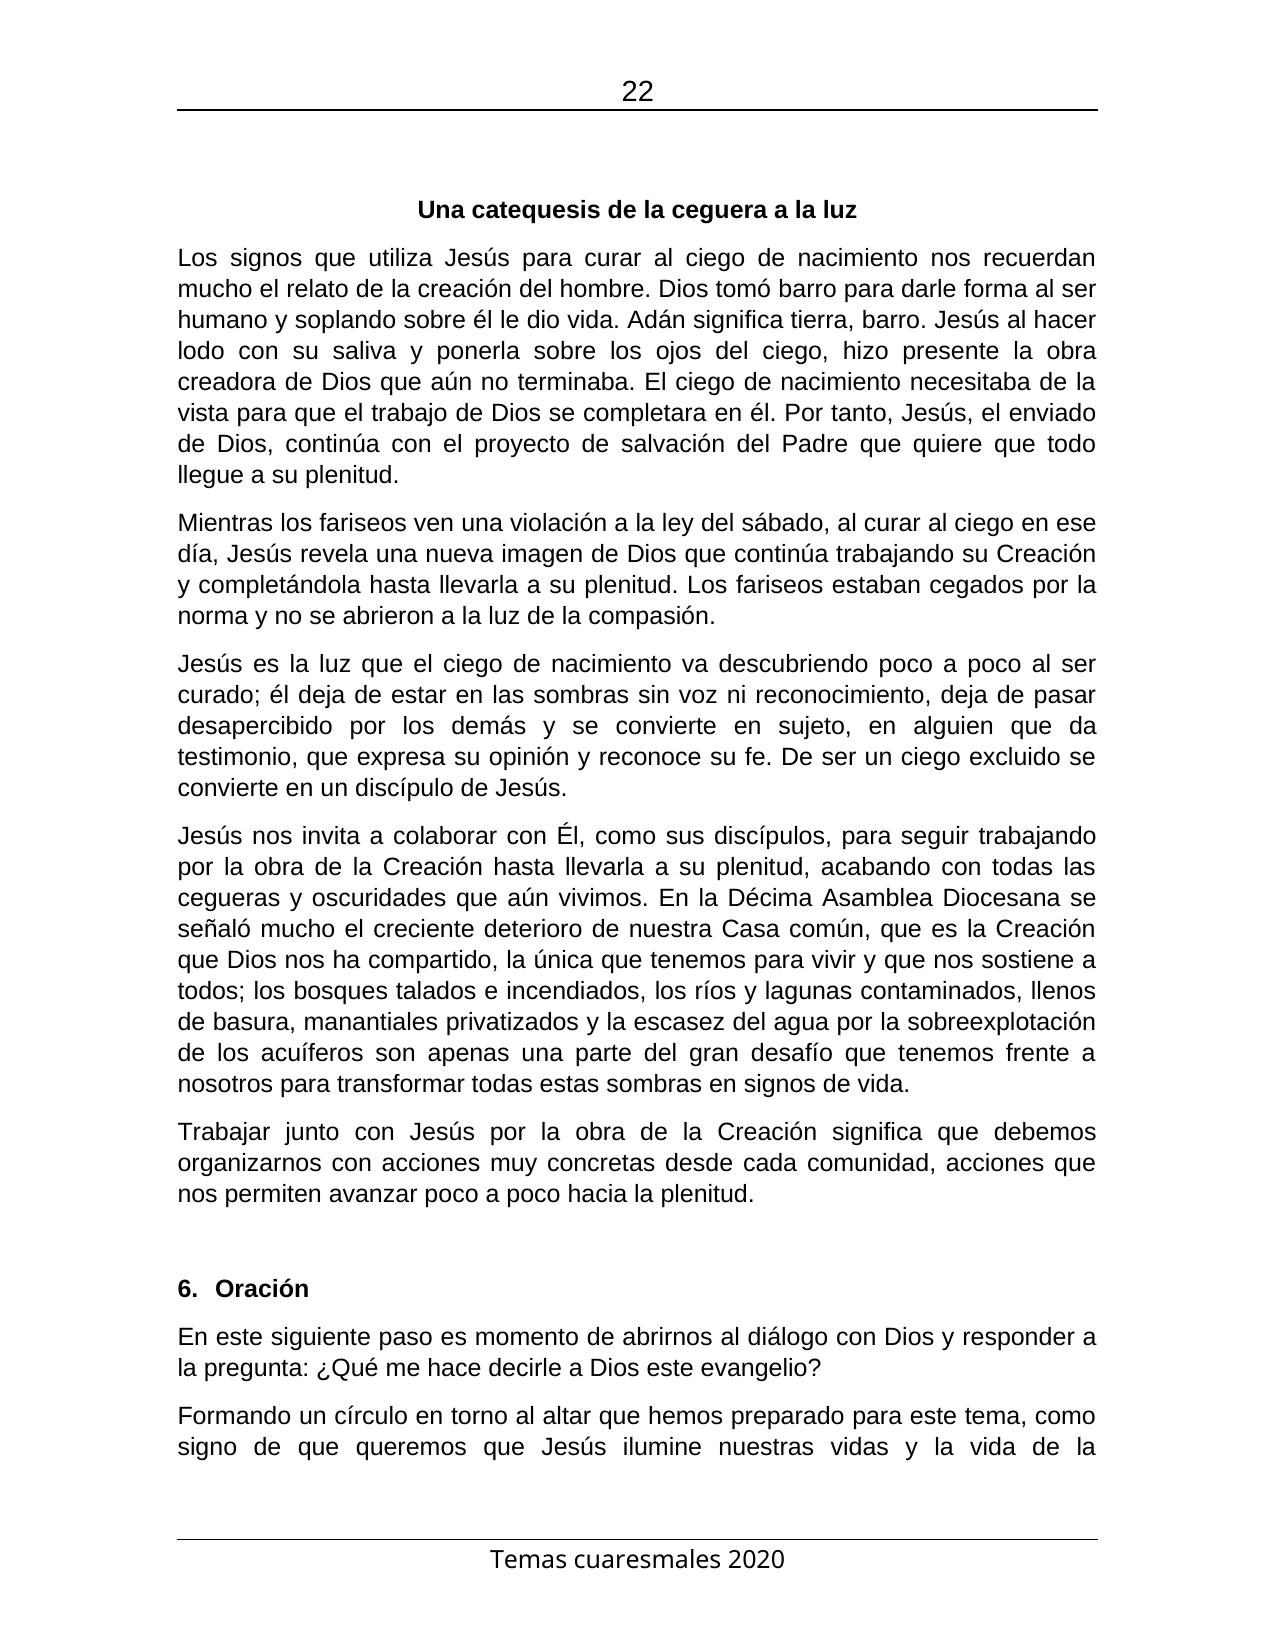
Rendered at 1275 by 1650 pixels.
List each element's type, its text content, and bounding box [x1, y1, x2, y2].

text Jesús es la luz que el ciego de nacimiento va descubriendo poco a poco al ser curado; él deja de estar en las sombras sin voz ni reconocimiento, deja de pasar desapercibido por los demás y se convierte en sujeto, en alguien que da testimonio, que expresa su opinión y reconoce su fe. De ser un ciego excluido se convierte en un discípulo de Jesús. [177, 649, 1098, 802]
text Mientras los fariseos ven una violación a la ley del sábado, al curar al ciego en ese día, Jesús revela una nueva imagen de Dios que continúa trabajando su Creación y completándola hasta llevarla a su plenitud. Los fariseos estaban cegados por la norma y no se abrieron a la luz de la compasión. [177, 508, 1098, 630]
text En este siguiente paso es momento de abrirnos al diálogo con Dios y responder a la pregunta: ¿Qué me hace decirle a Dios este evangelio? [177, 1322, 1098, 1382]
text Una catequesis de la ceguera a la luz [177, 195, 1098, 224]
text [177, 1401, 1098, 1461]
text Jesús nos invita a colaborar con Él, como sus discípulos, para seguir trabajando por la obra de la Creación hasta llevarla a su plenitud, acabando con todas las cegueras y oscuridades que aún vivimos. En la Décima Asamblea Diocesana se señaló mucho el creciente deterioro de nuestra Casa común, que es la Creación que Dios nos ha compartido, la única que tenemos para vivir y que nos sostiene a todos; los bosques talados e incendiados, los ríos y lagunas contaminados, llenos de basura, manantiales privatizados y la escasez del agua por la sobreexplotación de los acuíferos son apenas una parte del gran desafío que tenemos frente a nosotros para transformar todas estas sombras en signos de vida. [177, 821, 1098, 1098]
text Los signos que utiliza Jesús para curar al ciego de nacimiento nos recuerdan mucho el relato de la creación del hombre. Dios tomó barro para darle forma al ser humano y soplando sobre él le dio vida. Adán significa tierra, barro. Jesús al hacer lodo con su saliva y ponerla sobre los ojos del ciego, hizo presente la obra creadora de Dios que aún no terminaba. El ciego de nacimiento necesitaba de la vista para que el trabajo de Dios se completara en él. Por tanto, Jesús, el enviado de Dios, continúa con el proyecto de salvación del Padre que quiere que todo llegue a su plenitud. [177, 243, 1098, 489]
list Oración [177, 1274, 1098, 1303]
text Trabajar junto con Jesús por la obra de la Creación significa que debemos organizarnos con acciones muy concretas desde cada comunidad, acciones que nos permiten avanzar poco a poco hacia la plenitud. [177, 1117, 1098, 1208]
